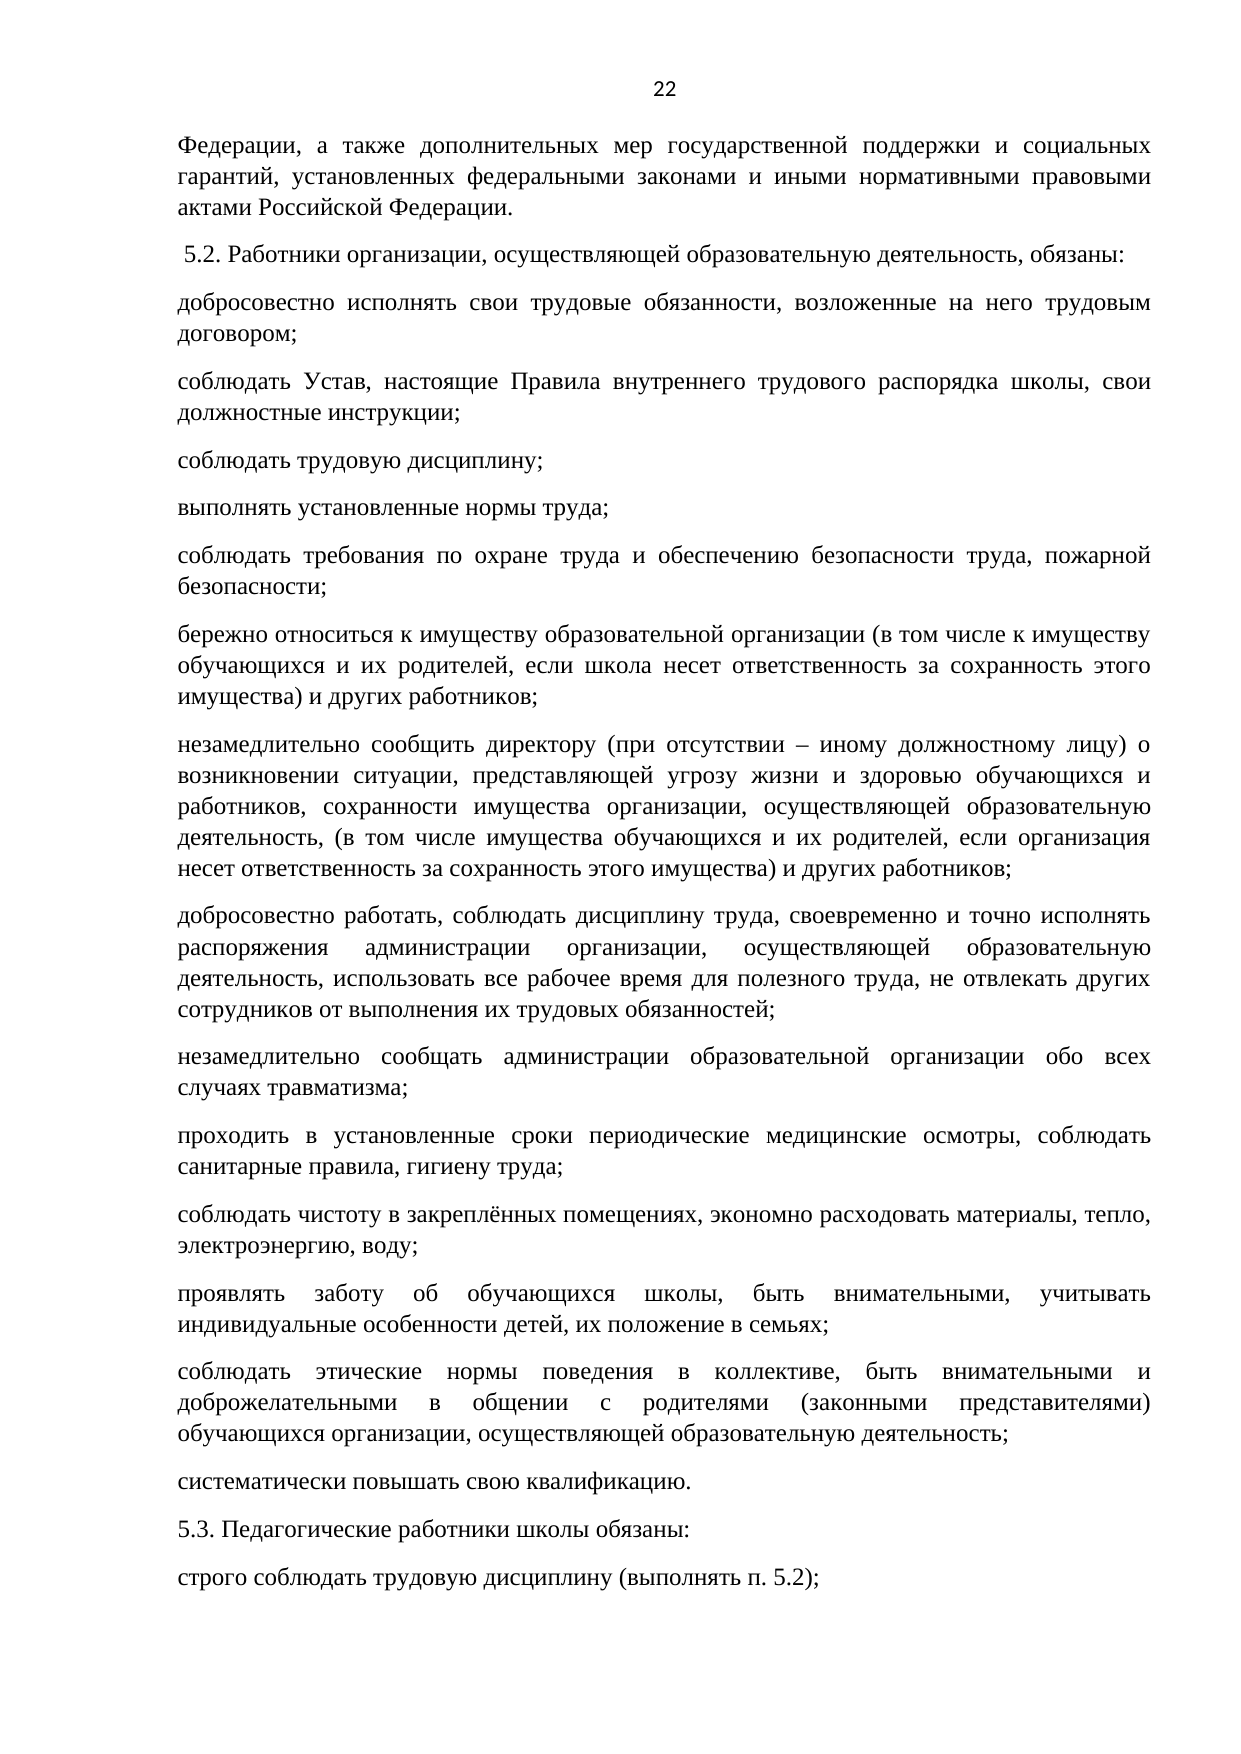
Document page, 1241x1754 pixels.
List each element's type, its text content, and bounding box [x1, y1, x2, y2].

text добросовестно исполнять свои трудовые обязанности, возложенные на него трудовым договором; [177, 287, 1152, 347]
text систематически повышать свою квалификацию. [177, 1466, 1152, 1495]
text проходить в установленные сроки периодические медицинские осмотры, соблюдать санитарные правила, гигиену труда; [177, 1120, 1152, 1180]
text проявлять заботу об обучающихся школы, быть внимательными, учитывать индивидуальные особенности детей, их положение в семьях; [177, 1278, 1152, 1337]
text соблюдать Устав, настоящие Правила внутреннего трудового распорядка школы, свои должностные инструкции; [177, 366, 1152, 426]
text 5.3. Педагогические работники школы обязаны: [177, 1514, 1152, 1543]
text 5.2. Работники организации, осуществляющей образовательную деятельность, обязаны: [177, 239, 1152, 268]
text бережно относиться к имуществу образовательной организации (в том числе к имуществу обучающихся и их родителей, если школа несет ответственность за сохранность этого имущества) и других работников; [177, 619, 1152, 710]
text добросовестно работать, соблюдать дисциплину труда, своевременно и точно исполнять распоряжения администрации организации, осуществляющей образовательную деятельность, использовать все рабочее время для полезного труда, не отвлекать других сотрудников от выполнения их трудовых обязанностей; [177, 901, 1152, 1022]
text строго соблюдать трудовую дисциплину (выполнять п. 5.2); [177, 1562, 1152, 1590]
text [177, 130, 1152, 221]
text выполнять установленные нормы труда; [177, 492, 1152, 521]
text соблюдать чистоту в закреплённых помещениях, экономно расходовать материалы, тепло, электроэнергию, воду; [177, 1199, 1152, 1259]
text соблюдать этические нормы поведения в коллективе, быть внимательными и доброжелательными в общении с родителями (законными представителями) обучающихся организации, осуществляющей образовательную деятельность; [177, 1356, 1152, 1447]
text соблюдать трудовую дисциплину; [177, 445, 1152, 473]
text незамедлительно сообщить директору (при отсутствии – иному должностному лицу) о возникновении ситуации, представляющей угрозу жизни и здоровью обучающихся и работников, сохранности имущества организации, осуществляющей образовательную деятельность, (в том числе имущества обучающихся и их родителей, если организация несет ответственность за сохранность этого имущества) и других работников; [177, 729, 1152, 882]
text незамедлительно сообщать администрации образовательной организации обо всех случаях травматизма; [177, 1041, 1152, 1101]
text соблюдать требования по охране труда и обеспечению безопасности труда, пожарной безопасности; [177, 540, 1152, 600]
